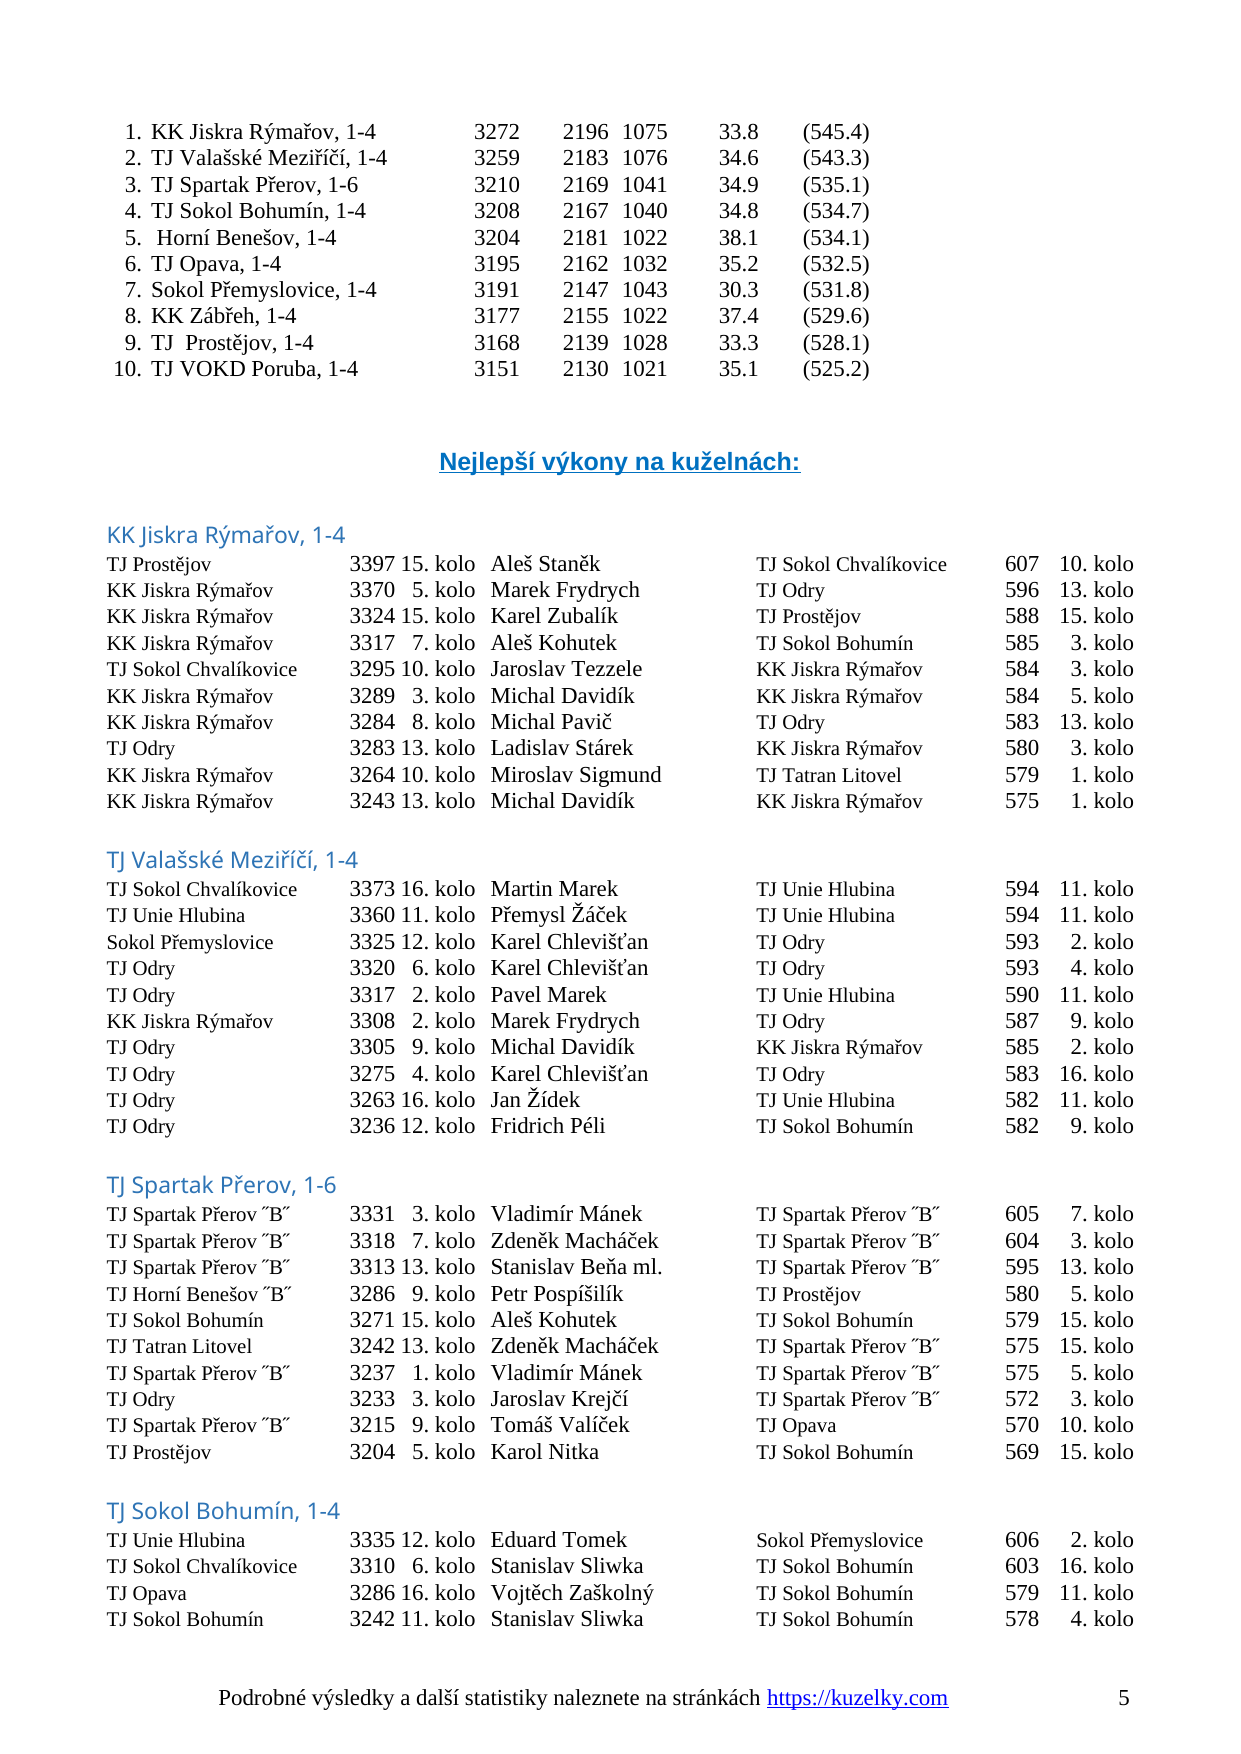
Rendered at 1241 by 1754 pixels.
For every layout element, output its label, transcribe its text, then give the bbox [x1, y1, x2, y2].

text TJ Spartak Přerov ˝B˝ 3331 3. kolo Vladimír Mánek TJ Spartak Přerov ˝B˝ 605 7. kolo [106, 1201, 1134, 1227]
text TJ Horní Benešov ˝B˝ 3286 9. kolo Petr Pospíšilík TJ Prostějov 580 5. kolo [106, 1279, 1134, 1306]
text 1. KK Jiskra Rýmařov, 1-4 3272 2196 1075 33.8 (545.4) [106, 118, 1134, 144]
text TJ Sokol Chvalíkovice 3310 6. kolo Stanislav Sliwka TJ Sokol Bohumín 603 16. kolo [106, 1552, 1134, 1578]
text 6. TJ Opava, 1-4 3195 2162 1032 35.2 (532.5) [106, 250, 1134, 276]
text TJ Sokol Bohumín 3242 11. kolo Stanislav Sliwka TJ Sokol Bohumín 578 4. kolo [106, 1605, 1134, 1631]
text TJ Unie Hlubina 3335 12. kolo Eduard Tomek Sokol Přemyslovice 606 2. kolo [106, 1526, 1134, 1552]
text 5. Horní Benešov, 1-4 3204 2181 1022 38.1 (534.1) [106, 223, 1134, 250]
text KK Jiskra Rýmařov 3284 8. kolo Michal Pavič TJ Odry 583 13. kolo [106, 708, 1134, 734]
text KK Jiskra Rýmařov 3370 5. kolo Marek Frydrych TJ Odry 596 13. kolo [106, 576, 1134, 603]
text 7. Sokol Přemyslovice, 1-4 3191 2147 1043 30.3 (531.8) [106, 276, 1134, 303]
text 10. TJ VOKD Poruba, 1-4 3151 2130 1021 35.1 (525.2) [106, 355, 1134, 382]
text TJ Odry 3275 4. kolo Karel Chlevišťan TJ Odry 583 16. kolo [106, 1060, 1134, 1086]
text Sokol Přemyslovice 3325 12. kolo Karel Chlevišťan TJ Odry 593 2. kolo [106, 928, 1134, 954]
text TJ Tatran Litovel 3242 13. kolo Zdeněk Macháček TJ Spartak Přerov ˝B˝ 575 15. kolo [106, 1332, 1134, 1359]
text TJ Prostějov 3204 5. kolo Karol Nitka TJ Sokol Bohumín 569 15. kolo [106, 1438, 1134, 1464]
text KK Jiskra Rýmařov 3308 2. kolo Marek Frydrych TJ Odry 587 9. kolo [106, 1007, 1134, 1033]
text 8. KK Zábřeh, 1-4 3177 2155 1022 37.4 (529.6) [106, 303, 1134, 329]
text TJ Spartak Přerov ˝B˝ 3318 7. kolo Zdeněk Macháček TJ Spartak Přerov ˝B˝ 604 3. kolo [106, 1227, 1134, 1253]
subtitle TJ Sokol Bohumín, 1-4 [106, 1494, 1134, 1526]
text 3. TJ Spartak Přerov, 1-6 3210 2169 1041 34.9 (535.1) [106, 171, 1134, 197]
text TJ Odry 3263 16. kolo Jan Žídek TJ Unie Hlubina 582 11. kolo [106, 1086, 1134, 1112]
text TJ Opava 3286 16. kolo Vojtěch Zaškolný TJ Sokol Bohumín 579 11. kolo [106, 1578, 1134, 1605]
text TJ Odry 3283 13. kolo Ladislav Stárek KK Jiskra Rýmařov 580 3. kolo [106, 734, 1134, 761]
text TJ Unie Hlubina 3360 11. kolo Přemysl Žáček TJ Unie Hlubina 594 11. kolo [106, 902, 1134, 928]
text TJ Spartak Přerov ˝B˝ 3237 1. kolo Vladimír Mánek TJ Spartak Přerov ˝B˝ 575 5. kolo [106, 1359, 1134, 1385]
text KK Jiskra Rýmařov 3243 13. kolo Michal Davidík KK Jiskra Rýmařov 575 1. kolo [106, 787, 1134, 813]
text TJ Sokol Chvalíkovice 3373 16. kolo Martin Marek TJ Unie Hlubina 594 11. kolo [106, 875, 1134, 902]
text TJ Spartak Přerov ˝B˝ 3215 9. kolo Tomáš Valíček TJ Opava 570 10. kolo [106, 1411, 1134, 1438]
text TJ Odry 3233 3. kolo Jaroslav Krejčí TJ Spartak Přerov ˝B˝ 572 3. kolo [106, 1385, 1134, 1411]
text Nejlepší výkony na kuželnách: [94, 447, 1145, 476]
text KK Jiskra Rýmařov 3324 15. kolo Karel Zubalík TJ Prostějov 588 15. kolo [106, 603, 1134, 629]
text KK Jiskra Rýmařov 3317 7. kolo Aleš Kohutek TJ Sokol Bohumín 585 3. kolo [106, 629, 1134, 655]
subtitle KK Jiskra Rýmařov, 1-4 [106, 519, 1134, 550]
text KK Jiskra Rýmařov 3264 10. kolo Miroslav Sigmund TJ Tatran Litovel 579 1. kolo [106, 761, 1134, 787]
text TJ Prostějov 3397 15. kolo Aleš Staněk TJ Sokol Chvalíkovice 607 10. kolo [106, 550, 1134, 576]
subtitle TJ Spartak Přerov, 1-6 [106, 1169, 1134, 1201]
text KK Jiskra Rýmařov 3289 3. kolo Michal Davidík KK Jiskra Rýmařov 584 5. kolo [106, 682, 1134, 708]
text TJ Odry 3236 12. kolo Fridrich Péli TJ Sokol Bohumín 582 9. kolo [106, 1112, 1134, 1139]
subtitle TJ Valašské Meziříčí, 1-4 [106, 844, 1134, 875]
text TJ Sokol Chvalíkovice 3295 10. kolo Jaroslav Tezzele KK Jiskra Rýmařov 584 3. kolo [106, 655, 1134, 682]
text TJ Odry 3305 9. kolo Michal Davidík KK Jiskra Rýmařov 585 2. kolo [106, 1033, 1134, 1060]
text 9. TJ Prostějov, 1-4 3168 2139 1028 33.3 (528.1) [106, 329, 1134, 355]
text TJ Spartak Přerov ˝B˝ 3313 13. kolo Stanislav Beňa ml. TJ Spartak Přerov ˝B˝ 595 13. kolo [106, 1253, 1134, 1279]
text 2. TJ Valašské Meziříčí, 1-4 3259 2183 1076 34.6 (543.3) [106, 144, 1134, 171]
text TJ Sokol Bohumín 3271 15. kolo Aleš Kohutek TJ Sokol Bohumín 579 15. kolo [106, 1306, 1134, 1332]
text 4. TJ Sokol Bohumín, 1-4 3208 2167 1040 34.8 (534.7) [106, 197, 1134, 223]
text TJ Odry 3317 2. kolo Pavel Marek TJ Unie Hlubina 590 11. kolo [106, 981, 1134, 1007]
text TJ Odry 3320 6. kolo Karel Chlevišťan TJ Odry 593 4. kolo [106, 954, 1134, 981]
